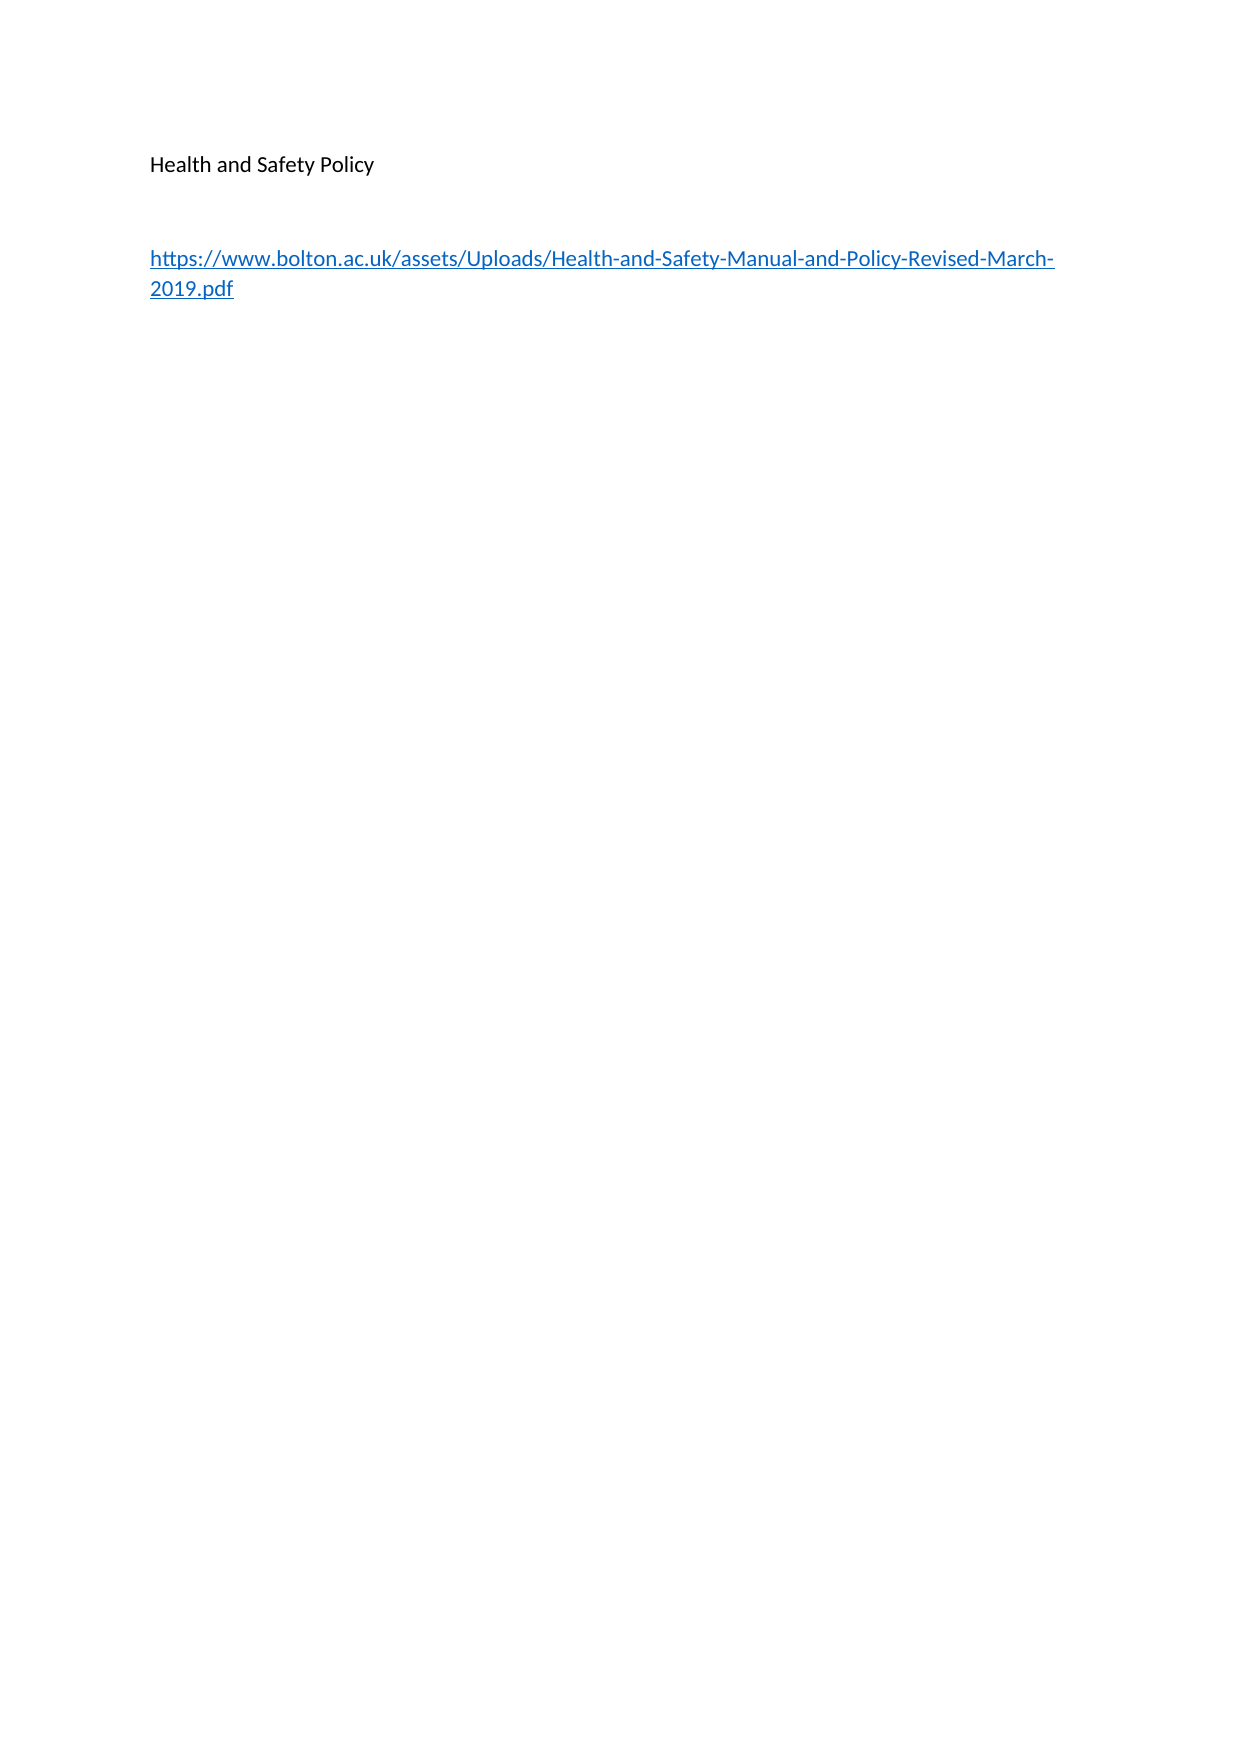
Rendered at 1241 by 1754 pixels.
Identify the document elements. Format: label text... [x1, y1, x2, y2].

text Health and Safety Policy [150, 150, 1090, 178]
text https://www.bolton.ac.uk/assets/Uploads/Health-and-Safety-Manual-and-Policy-Revised-March-2019.pdf [150, 244, 1090, 302]
